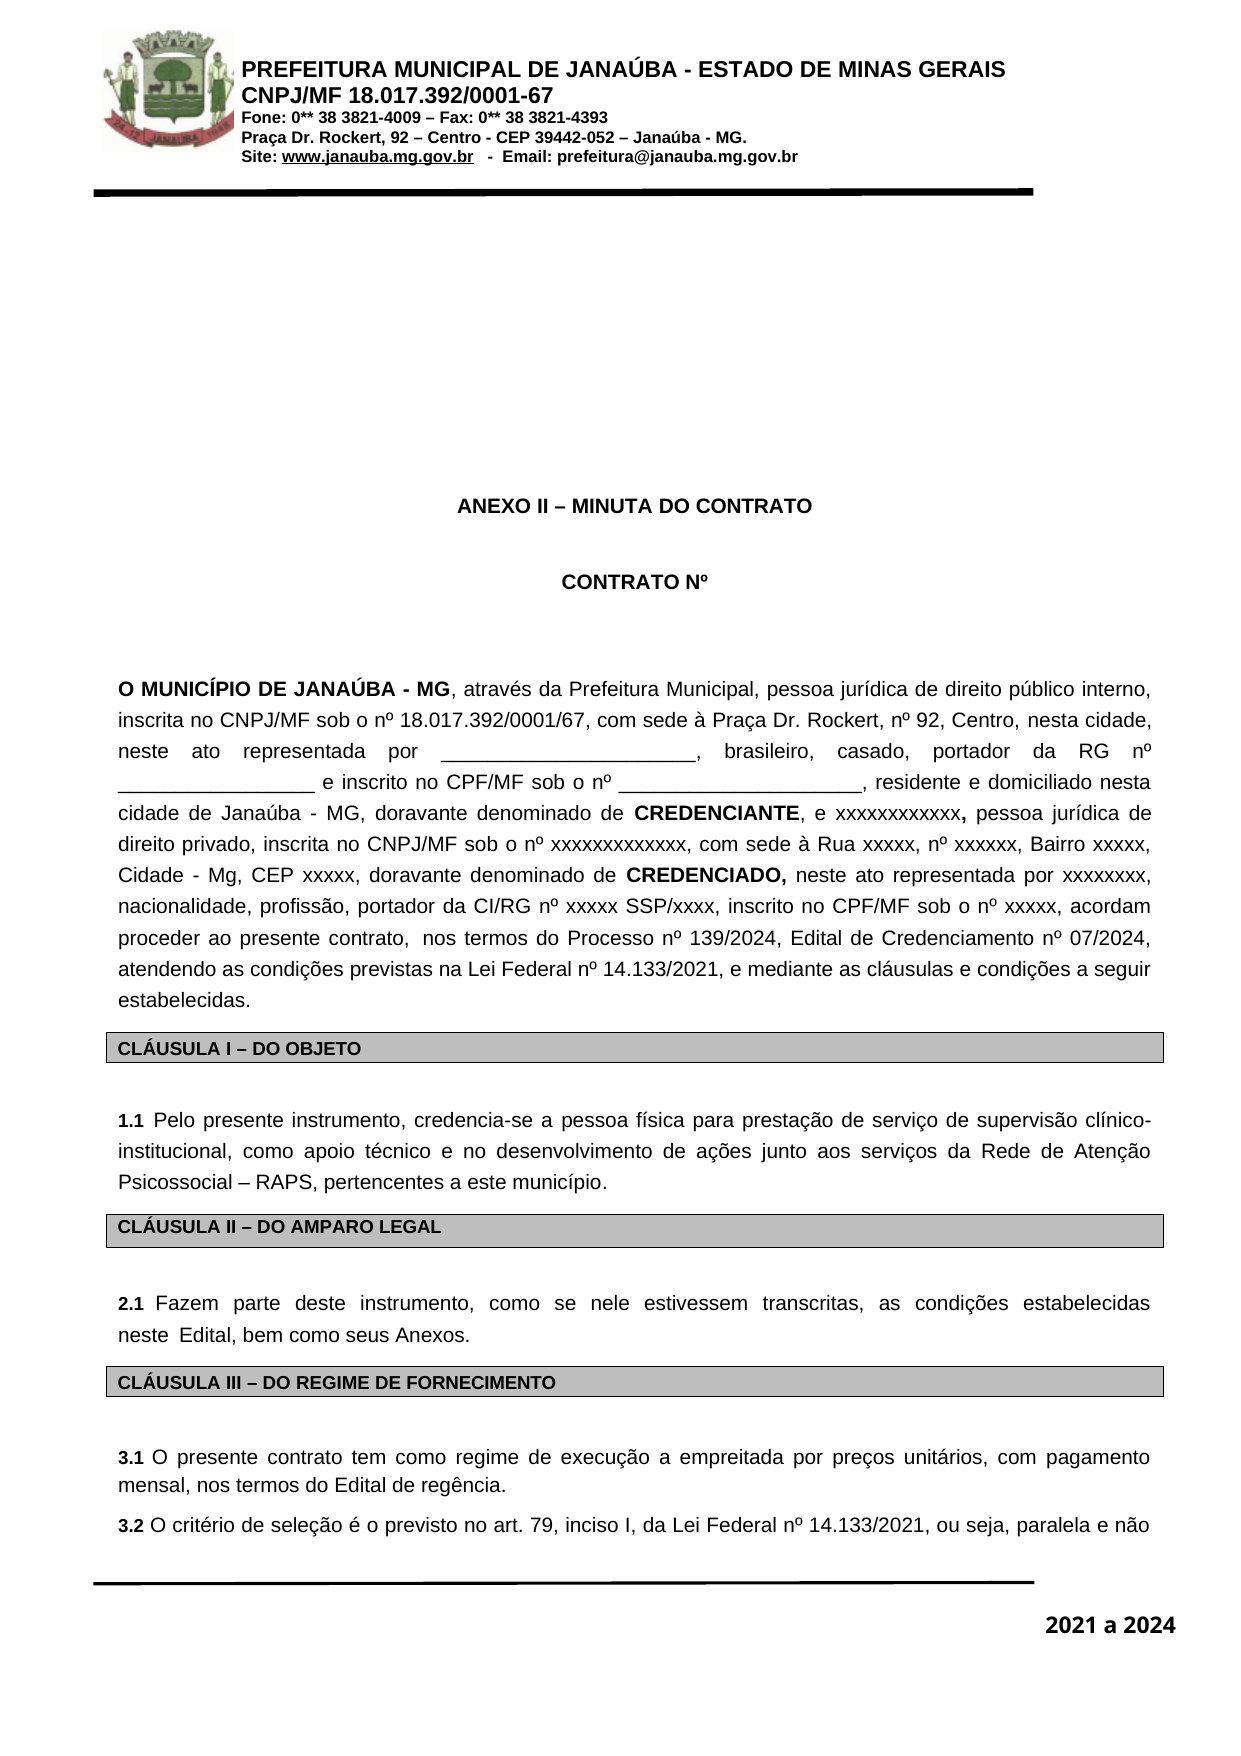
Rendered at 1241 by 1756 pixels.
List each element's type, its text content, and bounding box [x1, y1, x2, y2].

text O MUNICÍPIO DE JANAÚBA - MG, através da Prefeitura Municipal, pessoa jurídica de direito público interno, inscrita no CNPJ/MF sob o nº 18.017.392/0001/67, com sede à Praça Dr. Rockert, nº 92, Centro, nesta cidade, neste ato representada por ______________________, brasileiro, casado, portador da RG nº _________________ e inscrito no CPF/MF sob o nº _____________________, residente e domiciliado nesta cidade de Janaúba - MG, doravante denominado de CREDENCIANTE, e xxxxxxxxxxxx, pessoa jurídica de direito privado, inscrita no CNPJ/MF sob o nº xxxxxxxxxxxxx, com sede à Rua xxxxx, nº xxxxxx, Bairro xxxxx, Cidade - Mg, CEP xxxxx, doravante denominado de CREDENCIADO, neste ato representada por xxxxxxxx, nacionalidade, profissão, portador da CI/RG nº xxxxx SSP/xxxx, inscrito no CPF/MF sob o nº xxxxx, acordam proceder ao presente contrato, nos termos do Processo nº 139/2024, Edital de Credenciamento nº 07/2024, atendendo as condições previstas na Lei Federal nº 14.133/2021, e mediante as cláusulas e condições a seguir estabelecidas. [118, 676, 1152, 1012]
list Fazem parte deste instrumento, como se nele estivessem transcritas, as condições estabelecidas neste Edital, bem como seus Anexos. [118, 1291, 1151, 1346]
list Pelo presente instrumento, credencia-se a pessoa física para prestação de serviço de supervisão clínico-institucional, como apoio técnico e no desenvolvimento de ações junto aos serviços da Rede de Atenção Psicossocial – RAPS, pertencentes a este município. [118, 1108, 1152, 1194]
text CONTRATO Nº [94, 570, 1175, 594]
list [118, 1512, 1152, 1536]
list O presente contrato tem como regime de execução a empreitada por preços unitários, com pagamento mensal, nos termos do Edital de regência. [118, 1444, 1152, 1497]
subtitle ANEXO II – MINUTA DO CONTRATO [94, 494, 1175, 518]
